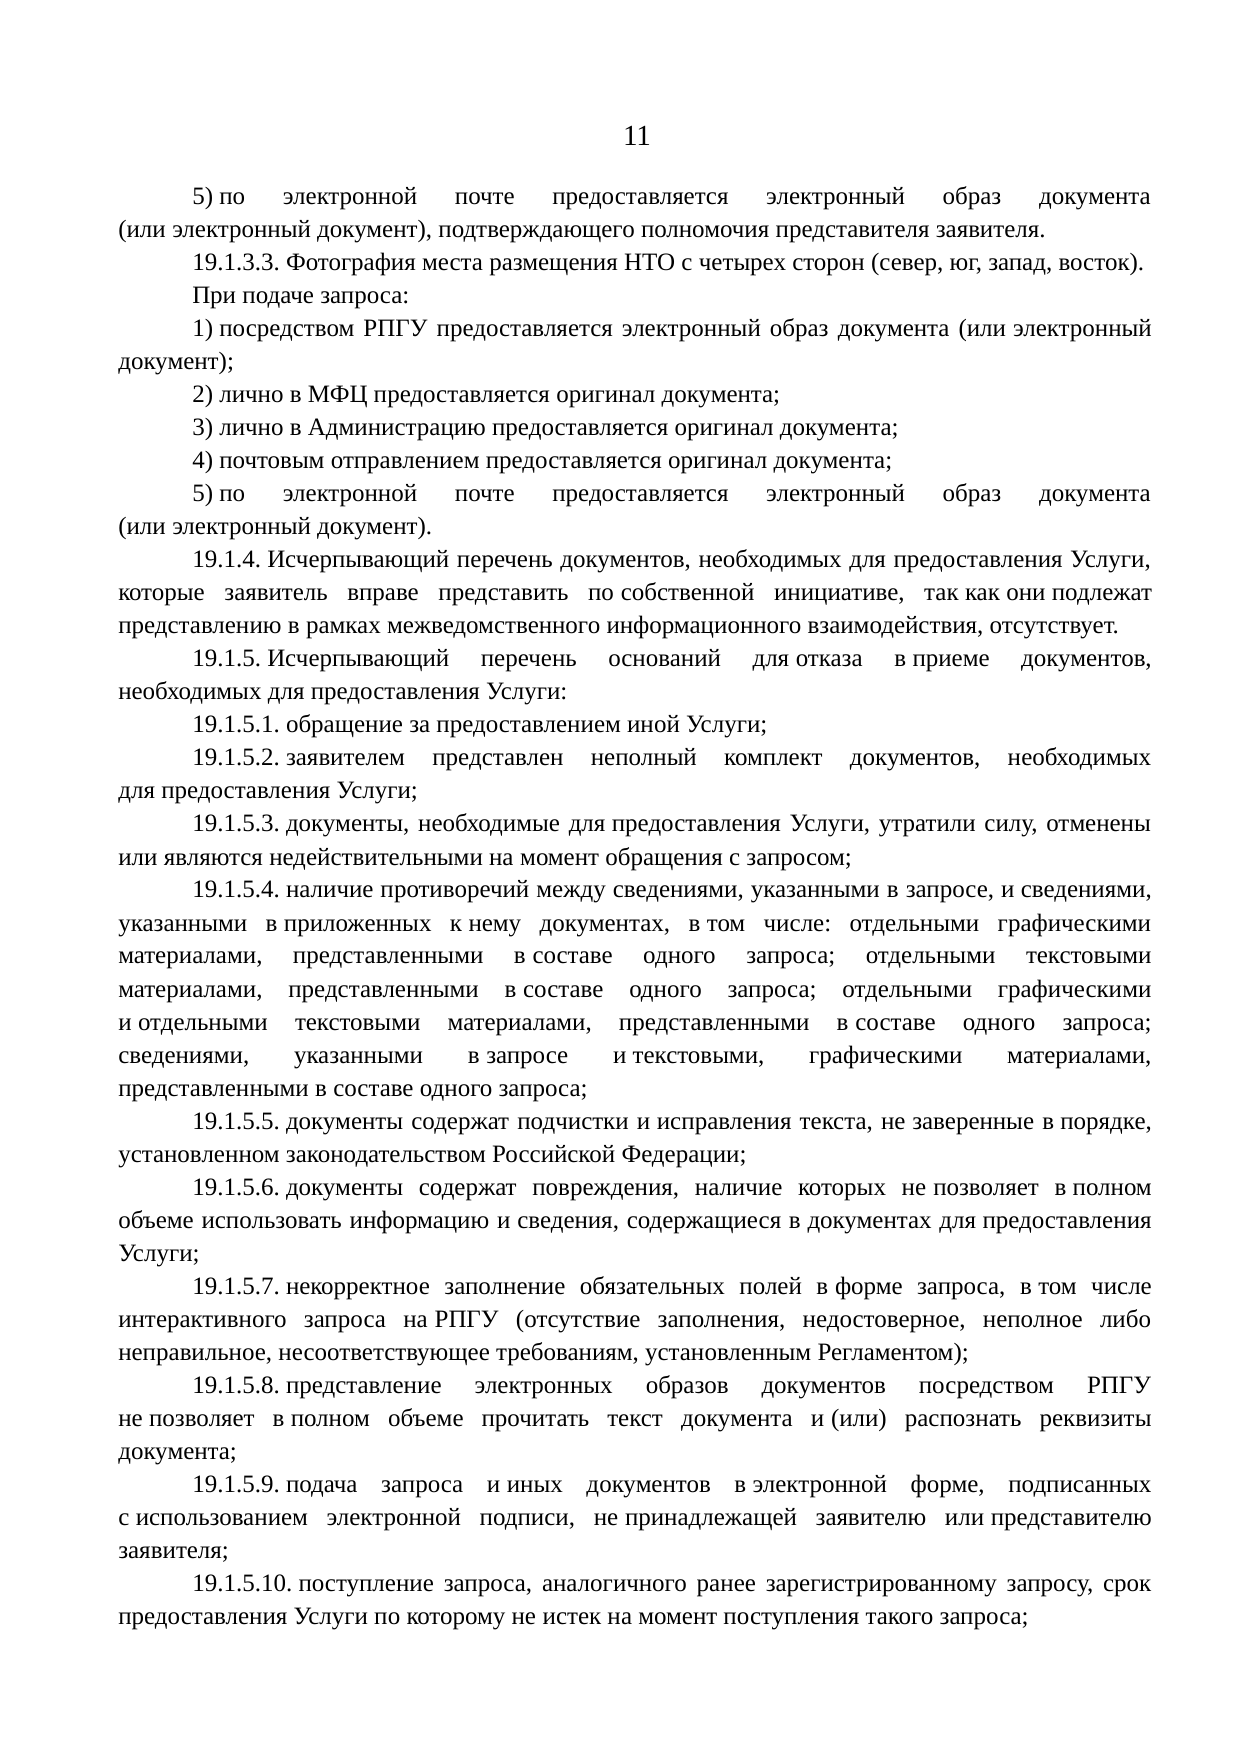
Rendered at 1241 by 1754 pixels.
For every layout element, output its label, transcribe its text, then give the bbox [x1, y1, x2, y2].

text 3) лично в Администрацию предоставляется оригинал документа; [118, 412, 1152, 441]
text 19.1.5.3. документы, необходимые для предоставления Услуги, утратили силу, отменены или являются недействительными на момент обращения с запросом; [118, 808, 1152, 870]
text 2) лично в МФЦ предоставляется оригинал документа; [118, 379, 1152, 408]
text 1) посредством РПГУ предоставляется электронный образ документа (или электронный документ); [118, 313, 1152, 375]
text 4) почтовым отправлением предоставляется оригинал документа; [118, 445, 1152, 474]
text 19.1.5.7. некорректное заполнение обязательных полей в форме запроса, в том числе интерактивного запроса на РПГУ (отсутствие заполнения, недостоверное, неполное либо неправильное, несоответствующее требованиям, установленным Регламентом); [118, 1271, 1152, 1366]
text 19.1.5.4. наличие противоречий между сведениями, указанными в запросе, и сведениями, указанными в приложенных к нему документах, в том числе: отдельными графическими материалами, представленными в составе одного запроса; отдельными текстовыми материалами, представленными в составе одного запроса; отдельными графическими и отдельными текстовыми материалами, представленными в составе одного запроса; сведениями, указанными в запросе и текстовыми, графическими материалами, представленными в составе одного запроса; [118, 874, 1152, 1101]
text 19.1.4. Исчерпывающий перечень документов, необходимых для предоставления Услуги, которые заявитель вправе представить по собственной инициативе, так как они подлежат представлению в рамках межведомственного информационного взаимодействия, отсутствует. [118, 544, 1152, 639]
text 19.1.5.10. поступление запроса, аналогичного ранее зарегистрированному запросу, срок предоставления Услуги по которому не истек на момент поступления такого запроса; [118, 1568, 1152, 1630]
text 5) по электронной почте предоставляется электронный образ документа (или электронный документ). [118, 478, 1152, 540]
text При подаче запроса: [118, 280, 1152, 309]
text 19.1.5.9. подача запроса и иных документов в электронной форме, подписанных с использованием электронной подписи, не принадлежащей заявителю или представителю заявителя; [118, 1469, 1152, 1564]
text 19.1.5.8. представление электронных образов документов посредством РПГУ не позволяет в полном объеме прочитать текст документа и (или) распознать реквизиты документа; [118, 1370, 1152, 1465]
text 19.1.5.5. документы содержат подчистки и исправления текста, не заверенные в порядке, установленном законодательством Российской Федерации; [118, 1106, 1152, 1167]
text 19.1.3.3. Фотография места размещения НТО с четырех сторон (север, юг, запад, восток). [118, 247, 1152, 276]
text 19.1.5.1. обращение за предоставлением иной Услуги; [118, 709, 1152, 738]
text 19.1.5. Исчерпывающий перечень оснований для отказа в приеме документов, необходимых для предоставления Услуги: [118, 643, 1152, 705]
text 19.1.5.6. документы содержат повреждения, наличие которых не позволяет в полном объеме использовать информацию и сведения, содержащиеся в документах для предоставления Услуги; [118, 1172, 1152, 1267]
text 5) по электронной почте предоставляется электронный образ документа (или электронный документ), подтверждающего полномочия представителя заявителя. [118, 181, 1152, 243]
text 19.1.5.2. заявителем представлен неполный комплект документов, необходимых для предоставления Услуги; [118, 742, 1152, 804]
